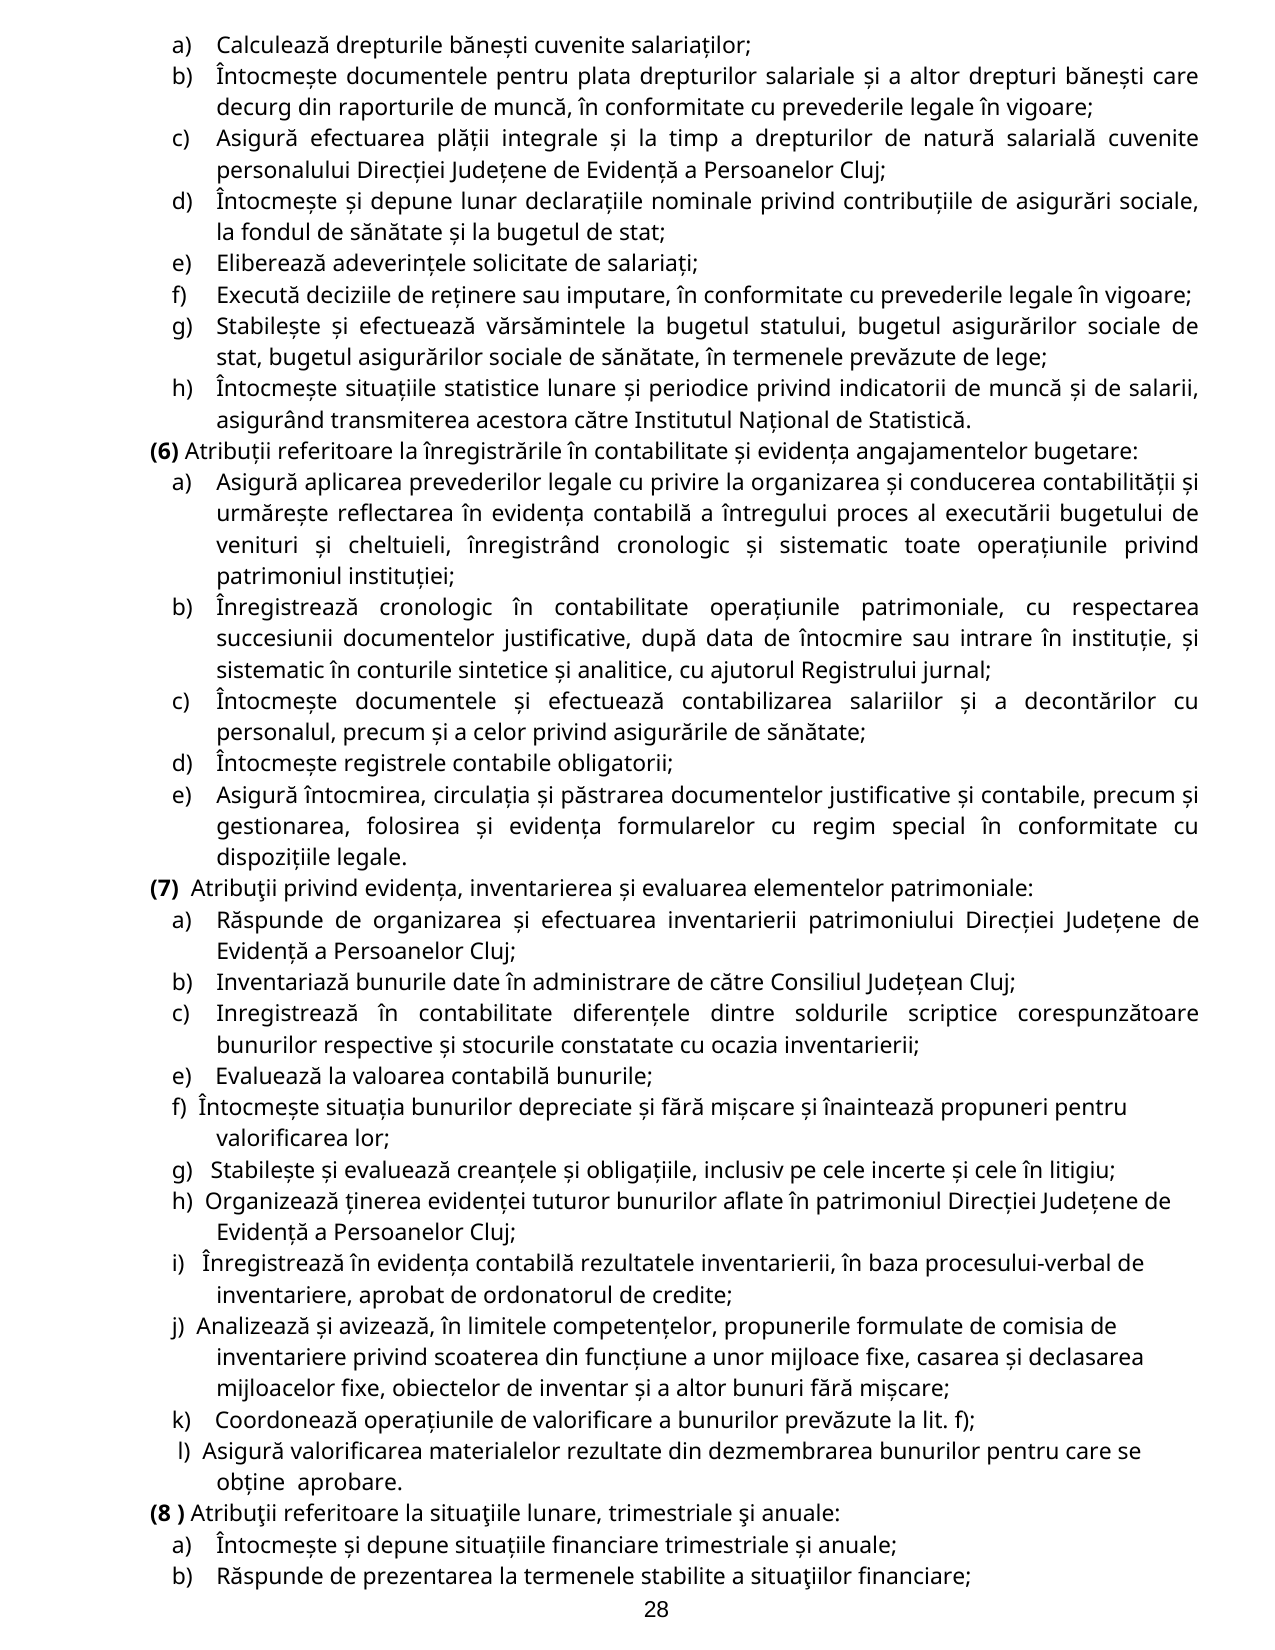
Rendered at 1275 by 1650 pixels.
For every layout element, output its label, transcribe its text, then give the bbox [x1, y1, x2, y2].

list Întocmeşte documentele pentru plata drepturilor salariale şi a altor drepturi băneşti care decurg din raporturile de muncă, în conformitate cu prevederile legale în vigoare; [172, 60, 1200, 122]
list Asigură aplicarea prevederilor legale cu privire la organizarea şi conducerea contabilităţii şi urmăreşte reflectarea în evidenţa contabilă a întregului proces al executării bugetului de venituri şi cheltuieli, înregistrând cronologic şi sistematic toate operaţiunile privind patrimoniul instituţiei; [172, 466, 1200, 591]
text j) Analizează şi avizează, în limitele competenţelor, propunerile formulate de comisia de inventariere privind scoaterea din funcţiune a unor mijloace fixe, casarea şi declasarea mijloacelor fixe, obiectelor de inventar şi a altor bunuri fără mişcare; [172, 1310, 1200, 1403]
list Calculează drepturile băneşti cuvenite salariaţilor; [172, 28, 1200, 60]
list Stabileşte şi efectuează vărsămintele la bugetul statului, bugetul asigurărilor sociale de stat, bugetul asigurărilor sociale de sănătate, în termenele prevăzute de lege; [172, 310, 1200, 372]
list Întocmeşte registrele contabile obligatorii; [172, 747, 1200, 778]
list Asigură întocmirea, circulaţia şi păstrarea documentelor justificative şi contabile, precum şi gestionarea, folosirea şi evidenţa formularelor cu regim special în conformitate cu dispoziţiile legale. [172, 778, 1200, 872]
list Eliberează adeverinţele solicitate de salariaţi; [172, 247, 1200, 278]
list Răspunde de prezentarea la termenele stabilite a situaţiilor financiare; [172, 1560, 1200, 1591]
text l) Asigură valorificarea materialelor rezultate din dezmembrarea bunurilor pentru care se obţine aprobare. [172, 1435, 1200, 1497]
text h) Organizează ţinerea evidenţei tuturor bunurilor aflate în patrimoniul Direcţiei Judeţene de Evidenţă a Persoanelor Cluj; [172, 1185, 1200, 1247]
text f) Întocmeşte situaţia bunurilor depreciate şi fără mişcare şi înaintează propuneri pentru valorificarea lor; [172, 1091, 1200, 1153]
list Inventariază bunurile date în administrare de către Consiliul Județean Cluj; [172, 966, 1200, 997]
list Întocmeşte şi depune lunar declaraţiile nominale privind contribuţiile de asigurări sociale, la fondul de sănătate şi la bugetul de stat; [172, 185, 1200, 247]
text (8 ) Atribuţii referitoare la situaţiile lunare, trimestriale şi anuale: [150, 1497, 1200, 1528]
text (6) Atribuţii referitoare la înregistrările în contabilitate şi evidenţa angajamentelor bugetare: [150, 435, 1200, 466]
list Întocmeşte situațiile statistice lunare şi periodice privind indicatorii de muncă şi de salarii, asigurând transmiterea acestora către Institutul Naţional de Statistică. [172, 372, 1200, 435]
list Întocmeşte documentele şi efectuează contabilizarea salariilor şi a decontărilor cu personalul, precum şi a celor privind asigurările de sănătate; [172, 685, 1200, 747]
text (7) Atribuţii privind evidența, inventarierea și evaluarea elementelor patrimoniale: [150, 872, 1200, 903]
list Întocmeşte și depune situaţiile financiare trimestriale şi anuale; [172, 1528, 1200, 1560]
text i) Înregistrează în evidenţa contabilă rezultatele inventarierii, în baza procesului-verbal de inventariere, aprobat de ordonatorul de credite; [172, 1247, 1200, 1310]
text g) Stabileşte şi evaluează creanţele şi obligaţiile, inclusiv pe cele incerte şi cele în litigiu; [172, 1153, 1200, 1185]
list Execută deciziile de reţinere sau imputare, în conformitate cu prevederile legale în vigoare; [172, 278, 1200, 310]
text e) Evaluează la valoarea contabilă bunurile; [172, 1060, 1200, 1091]
list Asigură efectuarea plăţii integrale şi la timp a drepturilor de natură salarială cuvenite personalului Direcţiei Judeţene de Evidenţă a Persoanelor Cluj; [172, 122, 1200, 185]
list Inregistrează în contabilitate diferenţele dintre soldurile scriptice corespunzătoare bunurilor respective şi stocurile constatate cu ocazia inventarierii; [172, 997, 1200, 1060]
list Răspunde de organizarea şi efectuarea inventarierii patrimoniului Direcţiei Judeţene de Evidenţă a Persoanelor Cluj; [172, 903, 1200, 966]
list Înregistrează cronologic în contabilitate operaţiunile patrimoniale, cu respectarea succesiunii documentelor justificative, după data de întocmire sau intrare în instituţie, şi sistematic în conturile sintetice şi analitice, cu ajutorul Registrului jurnal; [172, 591, 1200, 685]
text k) Coordonează operaţiunile de valorificare a bunurilor prevăzute la lit. f); [172, 1403, 1200, 1435]
